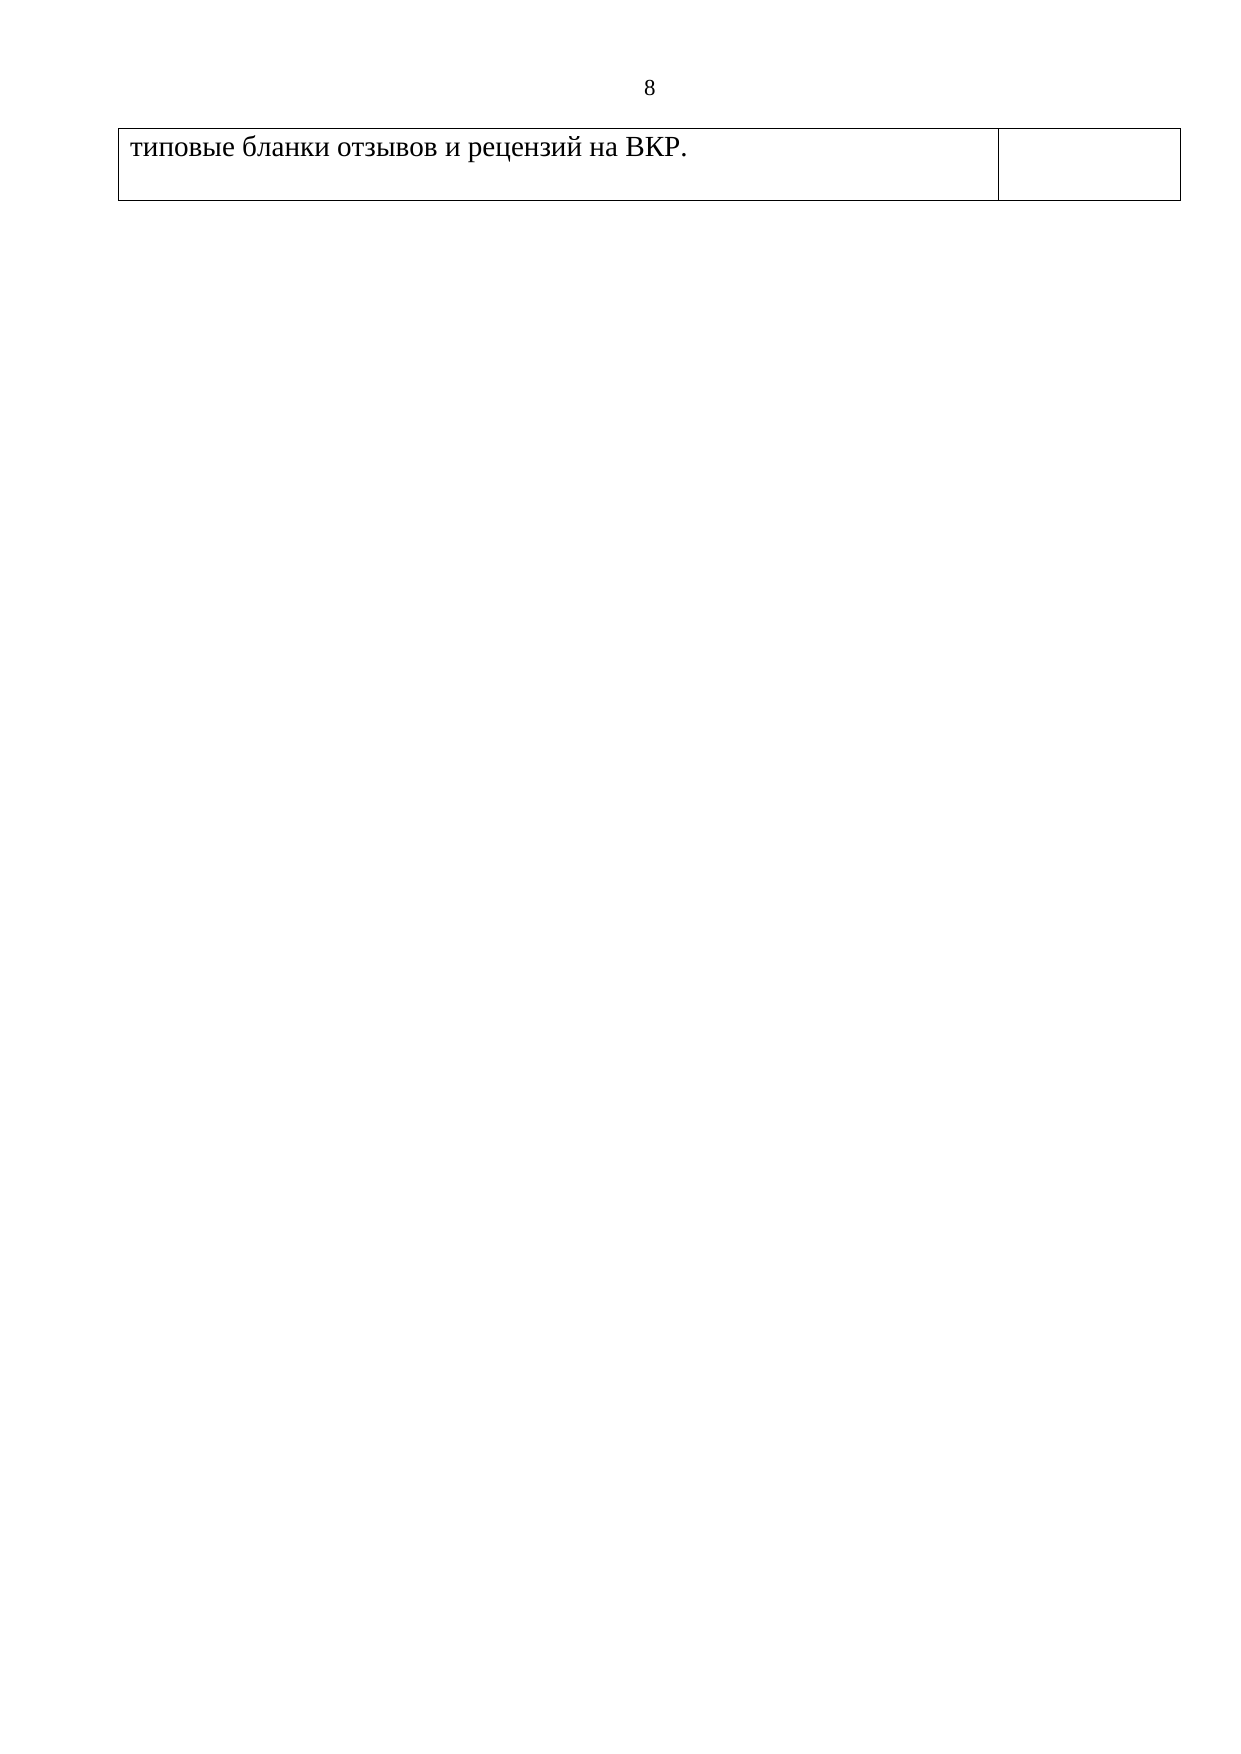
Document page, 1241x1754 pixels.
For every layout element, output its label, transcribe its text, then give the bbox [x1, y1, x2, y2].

table_cell типовые бланки отзывов и рецензий на ВКР. [119, 129, 998, 200]
table_cell [999, 129, 1180, 200]
